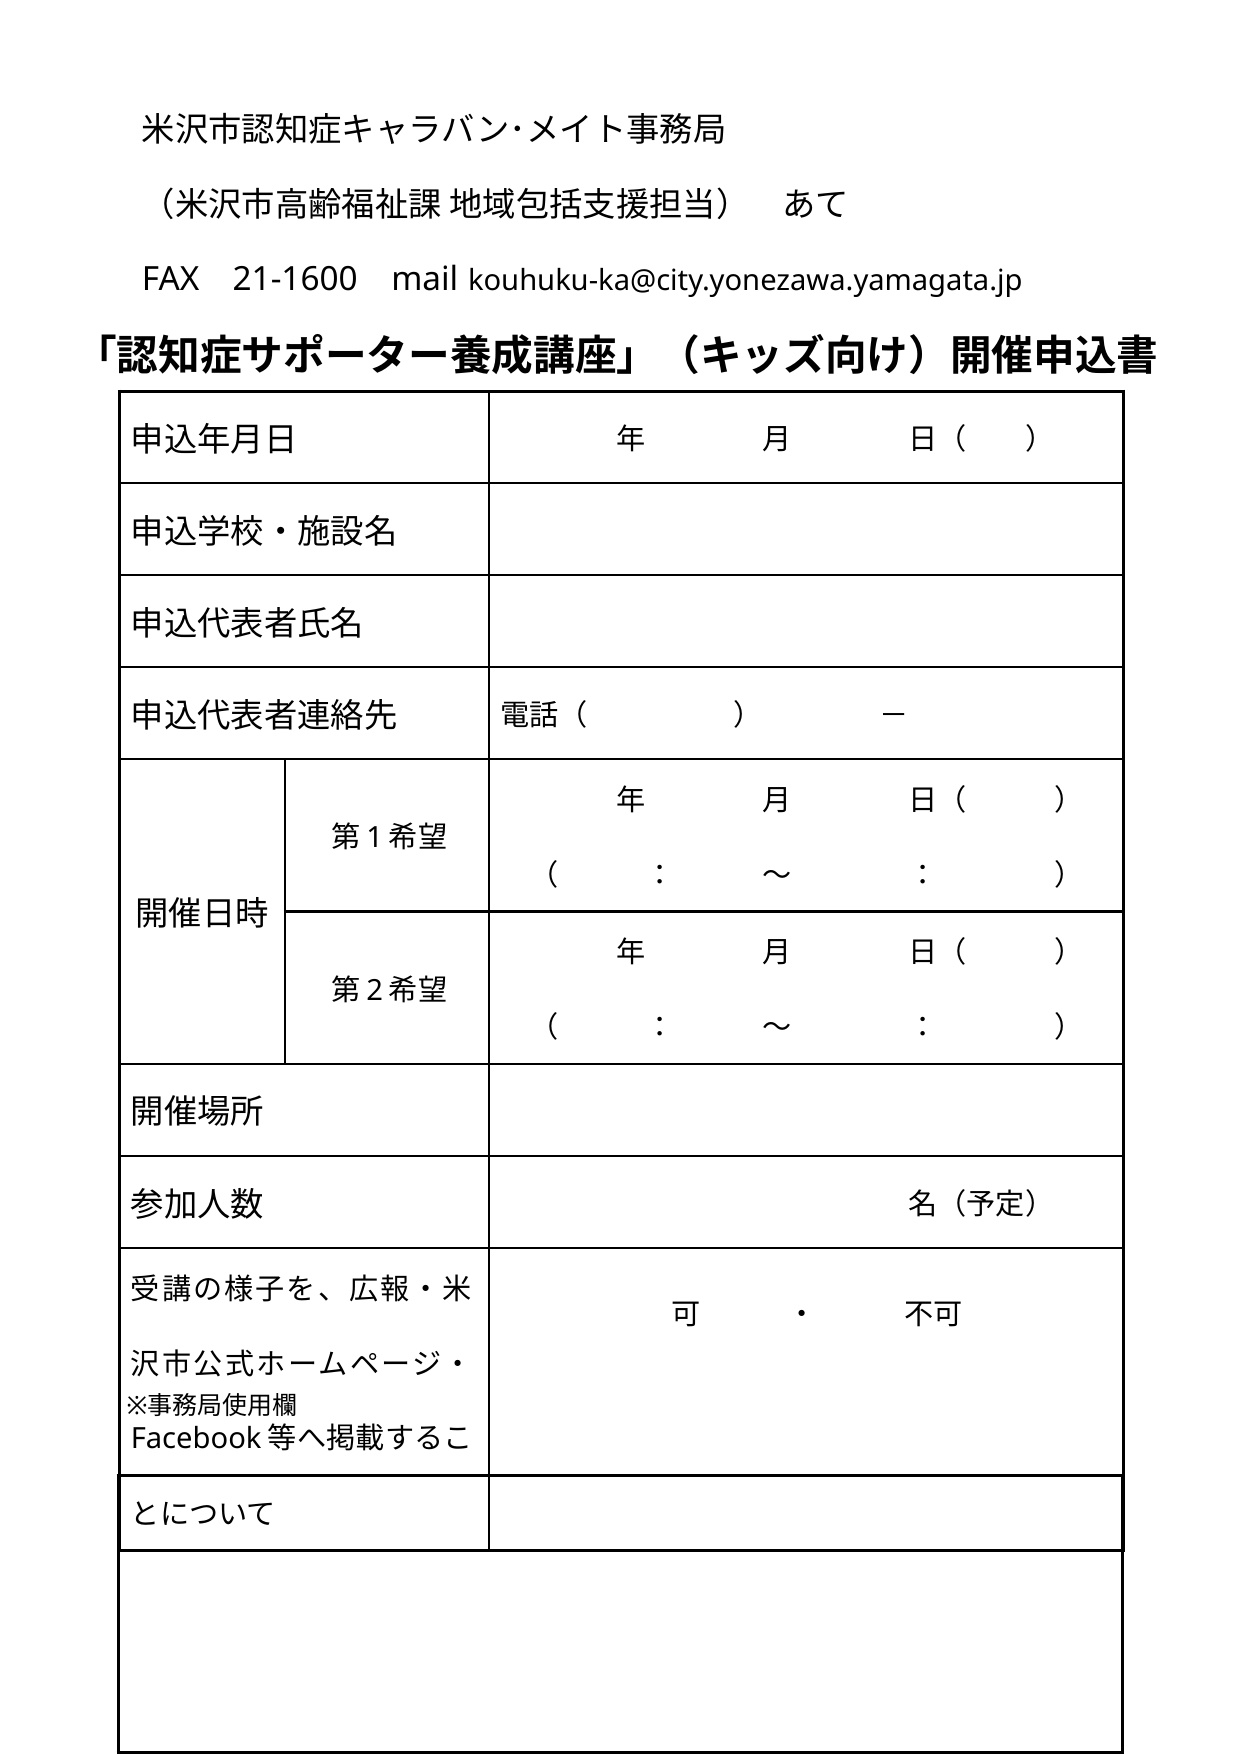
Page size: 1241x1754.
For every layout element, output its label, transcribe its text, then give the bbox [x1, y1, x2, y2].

table_cell 開催日時 [121, 760, 284, 1062]
table_header 年 月 日（ ） [490, 393, 1122, 482]
table_cell 申込学校・施設名 [121, 484, 488, 574]
table_cell [490, 484, 1122, 574]
text 米沢市認知症キャラバン･メイト事務局 [75, 89, 1165, 164]
text （米沢市高齢福祉課 地域包括支援担当） あて [75, 164, 1165, 239]
table_cell 受講の様子を、広報・米沢市公式ホームページ・Facebook等へ掲載することについて [121, 1249, 488, 1474]
table_header 申込年月日 [121, 393, 488, 482]
table_cell 年 月 日（ ） （ ： ～ ： ） [490, 913, 1122, 1062]
table_cell 申込代表者連絡先 [121, 668, 488, 758]
table_cell 第2希望 [286, 913, 488, 1062]
table_cell 年 月 日（ ） （ ： ～ ： ） [490, 760, 1122, 910]
table_cell 第1希望 [286, 760, 488, 910]
text FAX 21-1600 mail kouhuku-ka@city.yonezawa.yamagata.jp [75, 239, 1165, 314]
text 「認知症サポーター養成講座」（キッズ向け）開催申込書 [75, 314, 1165, 389]
table_cell 開催場所 [121, 1065, 488, 1154]
table_cell 参加人数 [121, 1157, 488, 1247]
table_cell [490, 576, 1122, 666]
table_cell 可 ・ 不可 [490, 1249, 1122, 1474]
table_cell [490, 1065, 1122, 1154]
table_cell 名（予定） [490, 1157, 1122, 1247]
table_header [120, 1477, 1121, 1751]
table_cell 電話（ ） － [490, 668, 1122, 758]
table_cell 申込代表者氏名 [121, 576, 488, 666]
